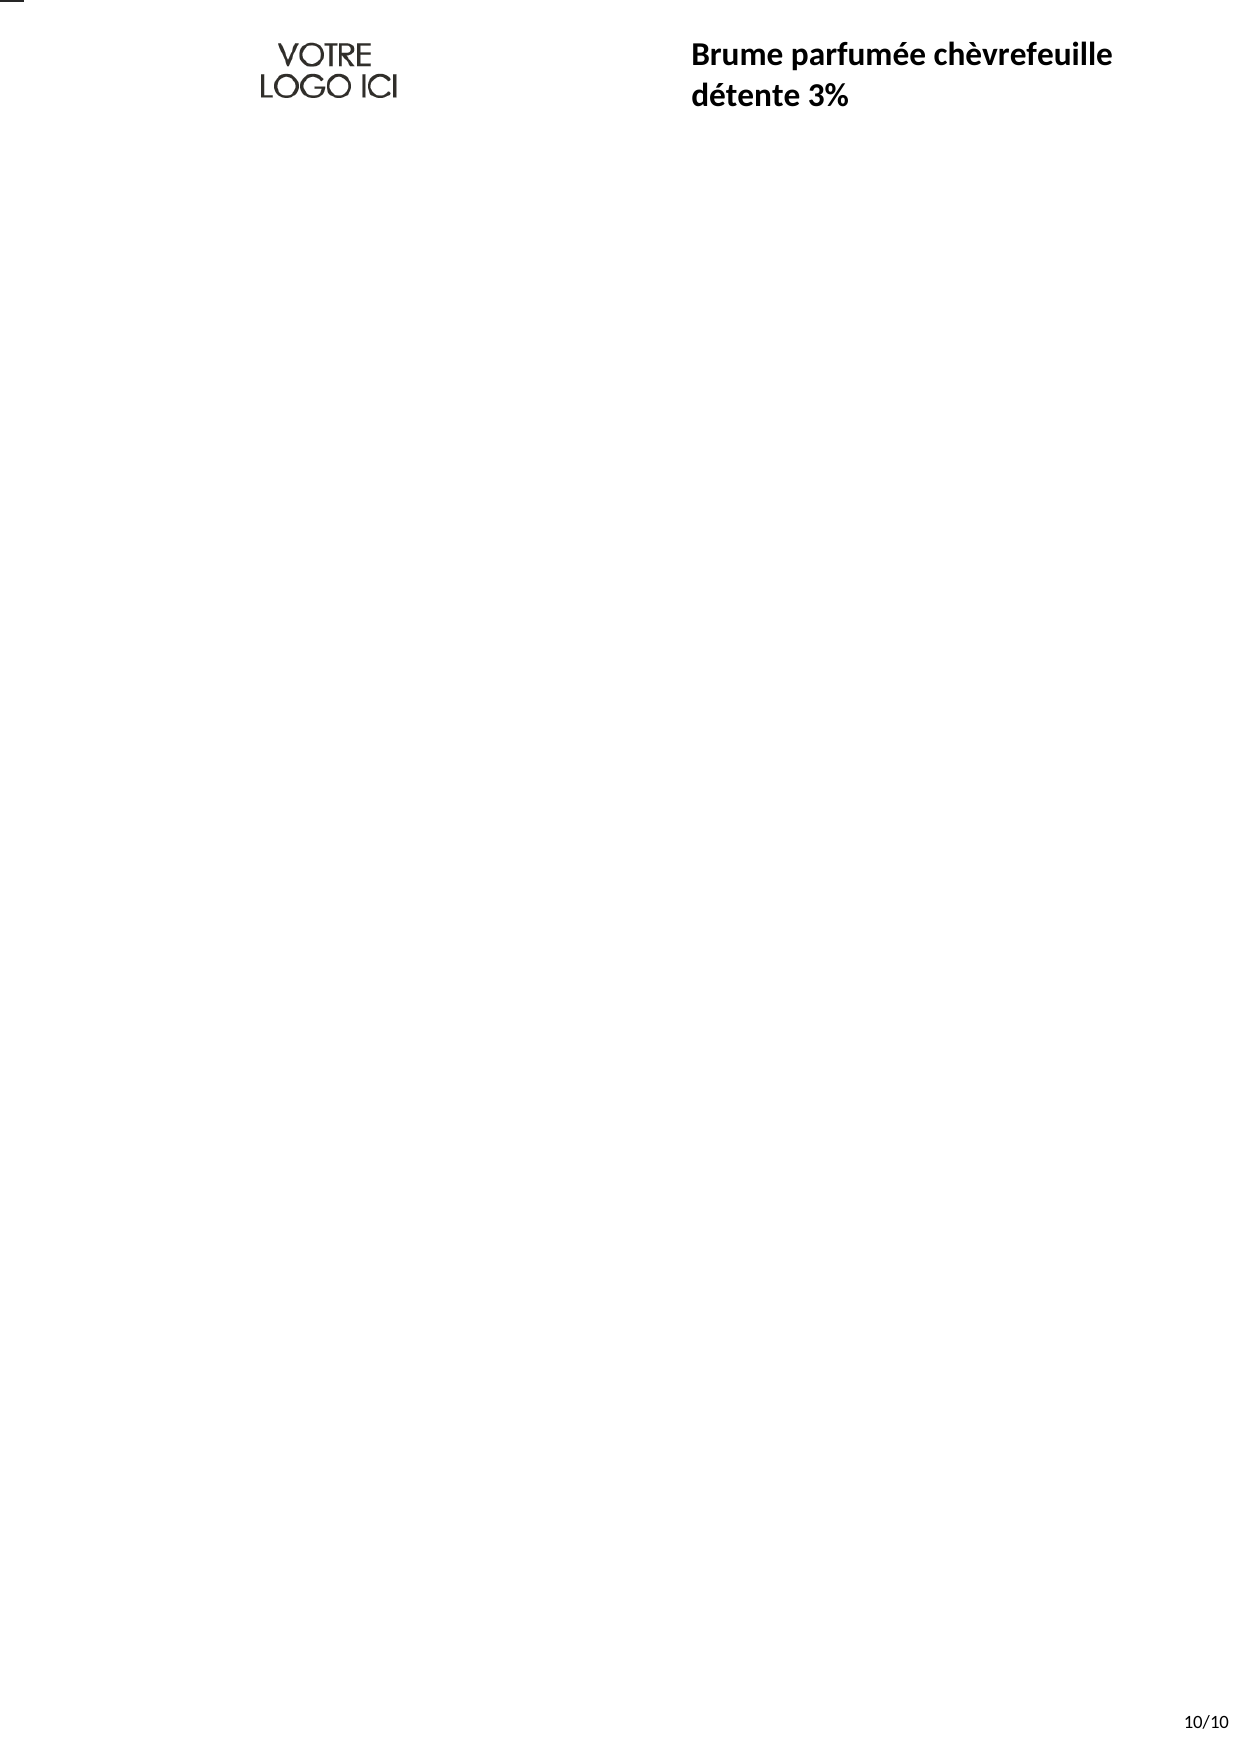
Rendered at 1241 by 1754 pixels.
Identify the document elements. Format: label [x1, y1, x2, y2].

picture [223, 9, 432, 139]
